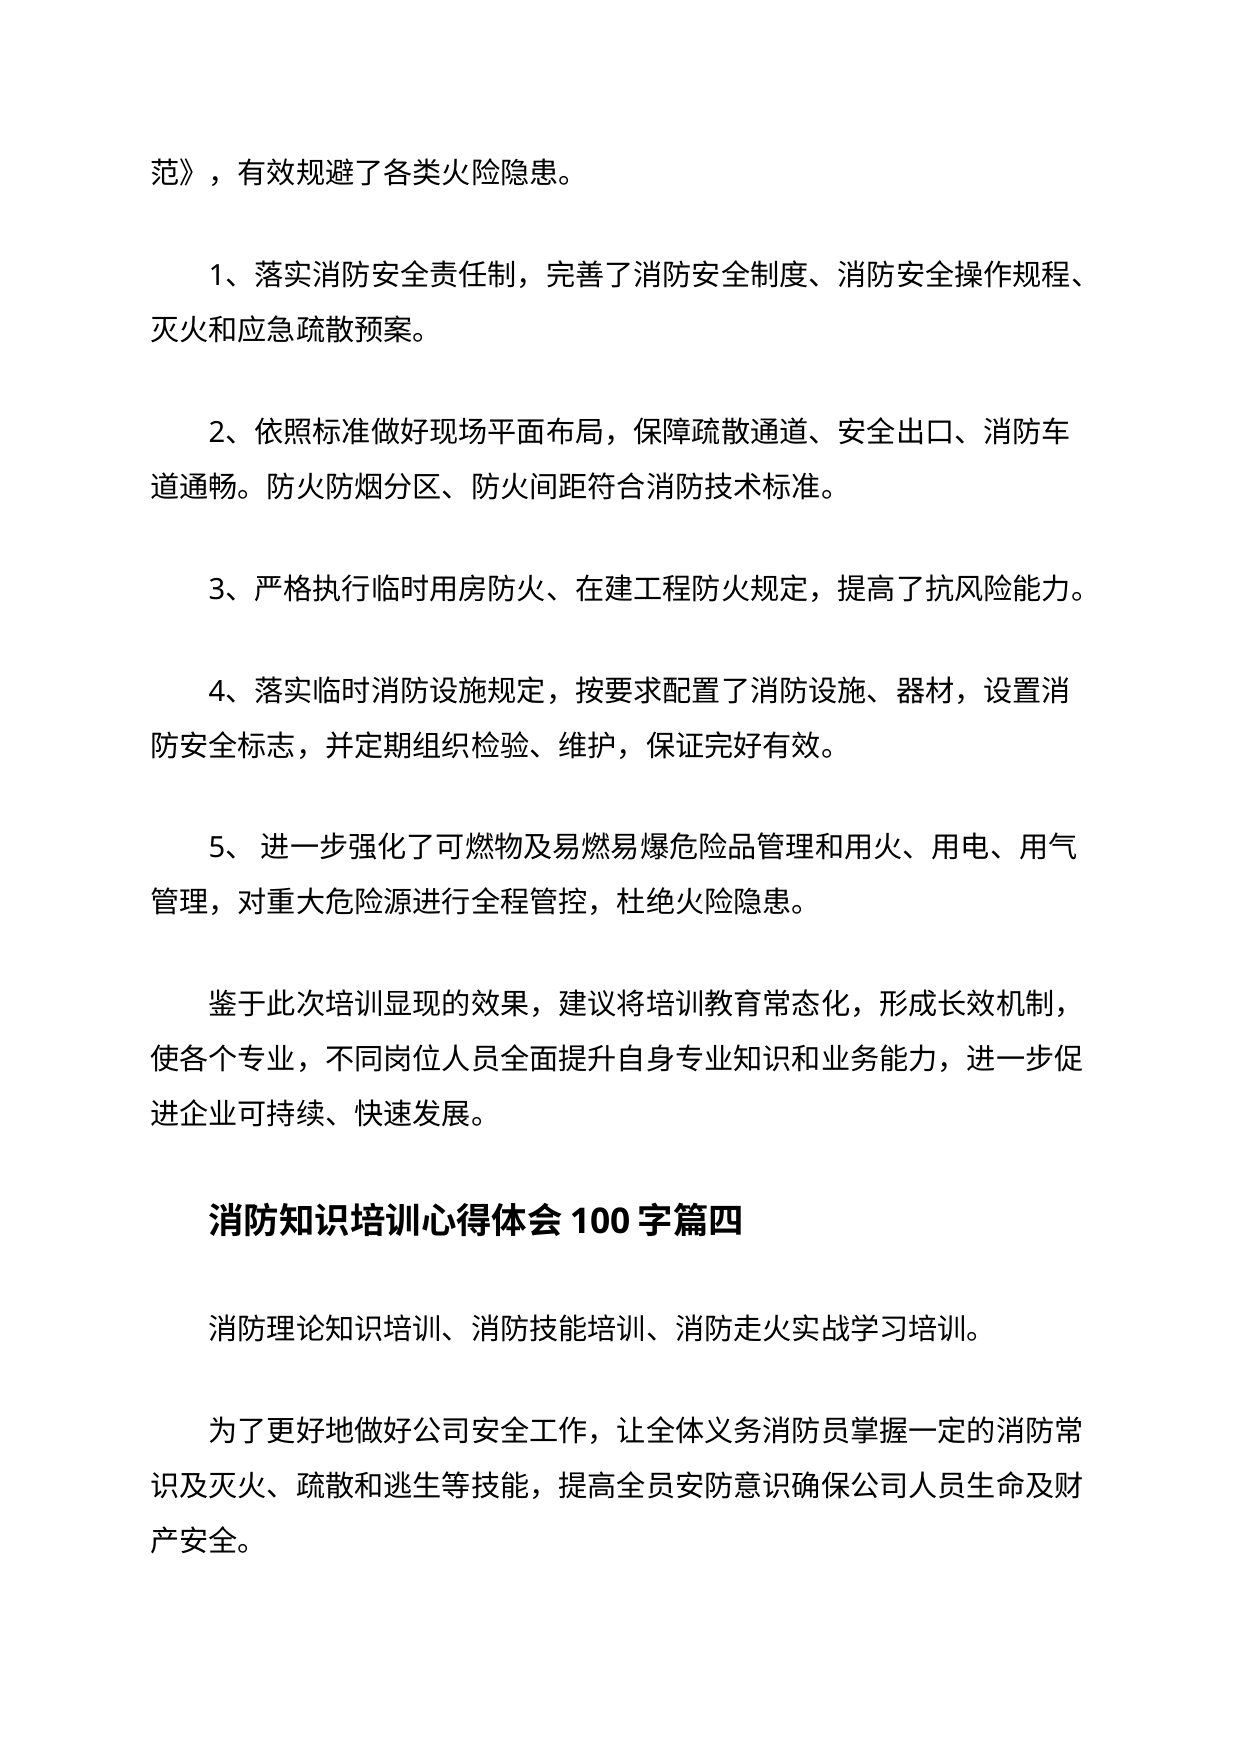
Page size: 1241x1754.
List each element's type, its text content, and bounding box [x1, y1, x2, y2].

text 5、 进一步强化了可燃物及易燃易爆危险品管理和用火、用电、用气管理，对重大危险源进行全程管控，杜绝火险隐患。 [150, 824, 1090, 921]
text 消防理论知识培训、消防技能培训、消防走火实战学习培训。 [150, 1306, 1090, 1348]
text 1、落实消防安全责任制，完善了消防安全制度、消防安全操作规程、灭火和应急疏散预案。 [150, 252, 1090, 349]
text 鉴于此次培训显现的效果，建议将培训教育常态化，形成长效机制，使各个专业，不同岗位人员全面提升自身专业知识和业务能力，进一步促进企业可持续、快速发展。 [150, 981, 1090, 1133]
text 为了更好地做好公司安全工作，让全体义务消防员掌握一定的消防常识及灭火、疏散和逃生等技能，提高全员安防意识确保公司人员生命及财产安全。 [150, 1408, 1090, 1560]
text 3、严格执行临时用房防火、在建工程防火规定，提高了抗风险能力。 [150, 565, 1090, 608]
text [150, 150, 1090, 192]
text 2、依照标准做好现场平面布局，保障疏散通道、安全出口、消防车道通畅。防火防烟分区、防火间距符合消防技术标准。 [150, 408, 1090, 506]
text 消防知识培训心得体会100字篇四 [150, 1192, 1090, 1244]
text 4、落实临时消防设施规定，按要求配置了消防设施、器材，设置消防安全标志，并定期组织检验、维护，保证完好有效。 [150, 667, 1090, 764]
